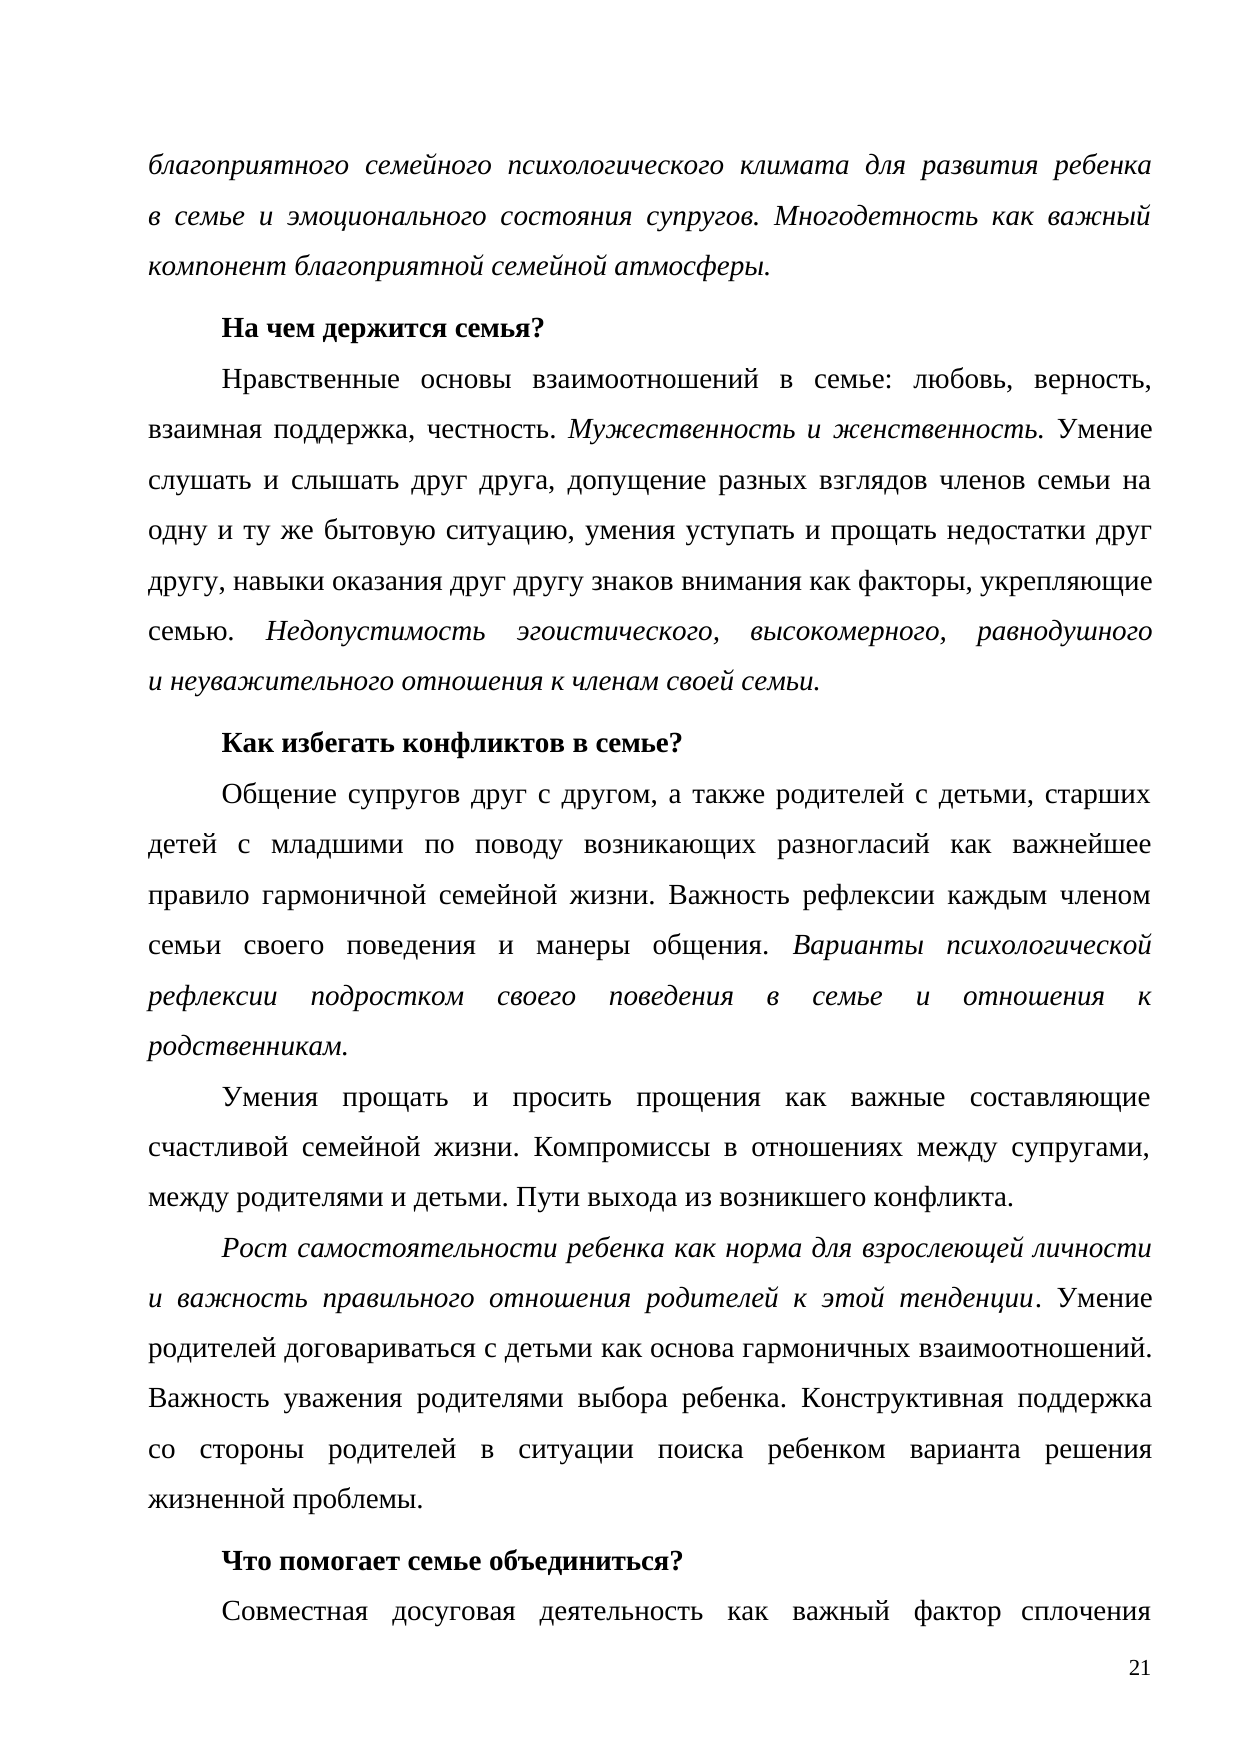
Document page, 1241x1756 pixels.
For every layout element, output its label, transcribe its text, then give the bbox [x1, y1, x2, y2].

text Нравственные основы взаимоотношений в семье: любовь, верность, взаимная поддержка, честность. Мужественность и женственность. Умение слушать и слышать друг друга, допущение разных взглядов членов семьи на одну и ту же бытовую ситуацию, умения уступать и прощать недостатки друг другу, навыки оказания друг другу знаков внимания как факторы, укрепляющие семью. Недопустимость эгоистического, высокомерного, равнодушного и неуважительного отношения к членам своей семьи. [148, 361, 1153, 697]
text Общение супругов друг с другом, а также родителей с детьми, старших детей с младшими по поводу возникающих разногласий как важнейшее правило гармоничной семейной жизни. Важность рефлексии каждым членом семьи своего поведения и манеры общения. Варианты психологической рефлексии подростком своего поведения в семье и отношения к родственникам. [148, 776, 1152, 1061]
text Умения прощать и просить прощения как важные составляющие счастливой семейной жизни. Компромиссы в отношениях между супругами, между родителями и детьми. Пути выхода из возникшего конфликта. [148, 1079, 1151, 1213]
subtitle Как избегать конфликтов в семье? [221, 725, 1167, 759]
subtitle Что помогает семье объединиться? [221, 1543, 1167, 1577]
text благоприятного семейного психологического климата для развития ребенка в семье и эмоционального состояния супругов. Многодетность как важный компонент благоприятной семейной атмосферы. [148, 147, 1152, 282]
text Рост самостоятельности ребенка как норма для взрослеющей личности и важность правильного отношения родителей к этой тенденции. Умение родителей договариваться с детьми как основа гармоничных взаимоотношений. Важность уважения родителями выбора ребенка. Конструктивная поддержка со стороны родителей в ситуации поиска ребенком варианта решения жизненной проблемы. [148, 1230, 1153, 1515]
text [148, 1593, 1151, 1627]
subtitle На чем держится семья? [221, 310, 1167, 344]
